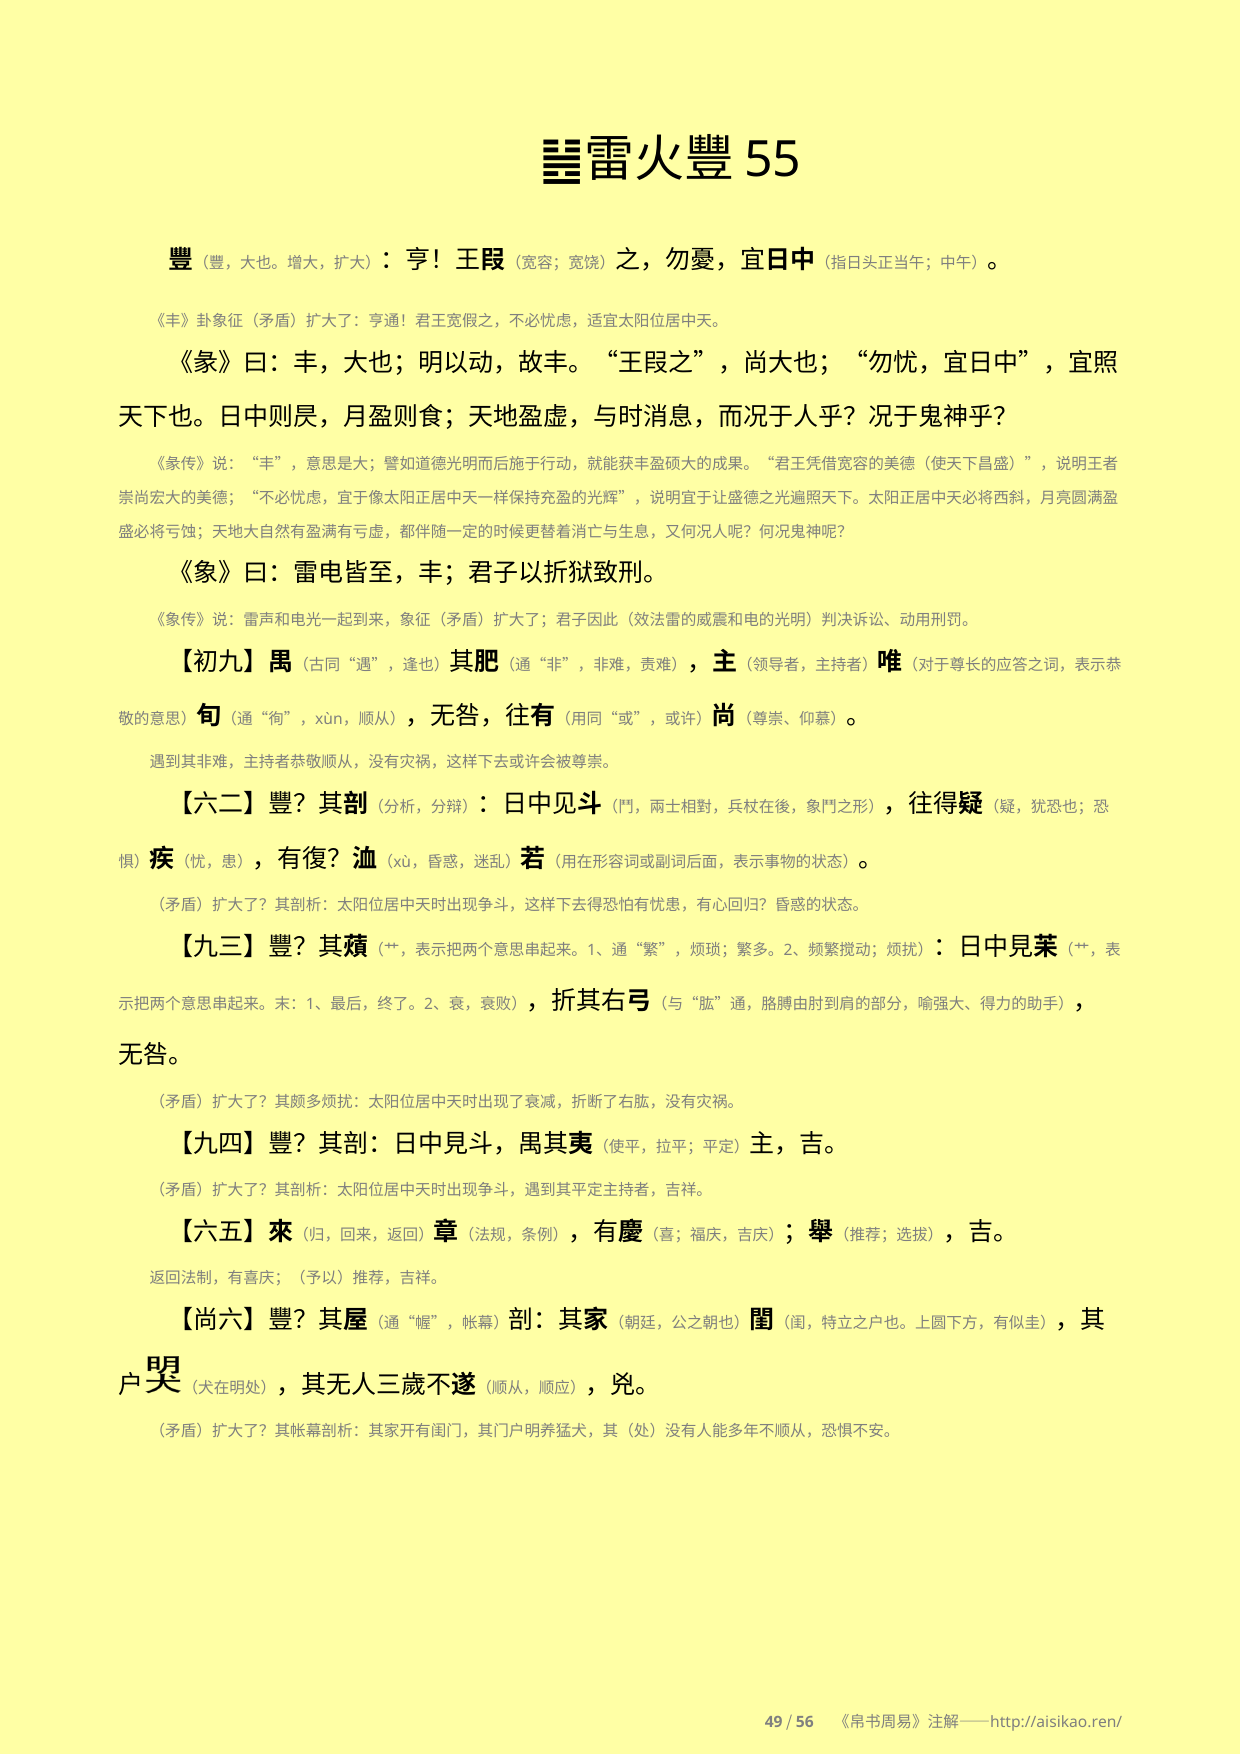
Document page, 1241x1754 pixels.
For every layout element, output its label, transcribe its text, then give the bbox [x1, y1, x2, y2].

text 【九四】豐？其剖：日中見斗，禺其夷（使平，拉平；平定）主，吉。 [118, 1123, 1122, 1159]
text 《象传》说：雷声和电光一起到来，象征（矛盾）扩大了；君子因此（效法雷的威震和电的光明）判决诉讼、动用刑罚。 [118, 607, 1122, 630]
text 《丰》卦象征（矛盾）扩大了：亨通！君王宽假之，不必忧虑，适宜太阳位居中天。 [118, 309, 1122, 331]
subtitle ䷶雷火豐55 [118, 118, 1122, 191]
text 【六五】來（归，回来，返回）章（法规，条例），有慶（喜；福庆，吉庆）；舉（推荐；选拔），吉。 [118, 1211, 1122, 1248]
text 【九三】豐？其薠（艹，表示把两个意思串起来。1、通“繁”，烦琐；繁多。2、频繁搅动；烦扰）：日中見苿（艹，表示把两个意思串起来。末：1、最后，终了。2、衰，衰败），折其右弓（与“肱”通，胳膊由肘到肩的部分，喻强大、得力的助手），无咎。 [118, 926, 1122, 1071]
text （矛盾）扩大了？其剖析：太阳位居中天时出现争斗，这样下去得恐怕有忧患，有心回归？昏惑的状态。 [118, 892, 1122, 915]
text 豐（豐，大也。增大，扩大）：亨！王叚（宽容；宽饶）之，勿憂，宜日中（指日头正当午；中午）。 [118, 240, 1122, 276]
text 【六二】豐？其剖（分析，分辩）：日中见斗（鬥，兩士相對，兵杖在後，象鬥之形），往得疑（疑，犹恐也；恐惧）疾（忧，患），有復？洫（xù，昏惑，迷乱）若（用在形容词或副词后面，表示事物的状态）。 [118, 784, 1122, 874]
text （矛盾）扩大了？其颇多烦扰：太阳位居中天时出现了衰减，折断了右肱，没有灾祸。 [118, 1089, 1122, 1112]
text 《彖传》说：“丰”，意思是大；譬如道德光明而后施于行动，就能获丰盈硕大的成果。“君王凭借宽容的美德（使天下昌盛）”，说明王者崇尚宏大的美德；“不必忧虑，宜于像太阳正居中天一样保持充盈的光辉”，说明宜于让盛德之光遍照天下。太阳正居中天必将西斜，月亮圆满盈盛必将亏蚀；天地大自然有盈满有亏虚，都伴随一定的时候更替着消亡与生息，又何况人呢？何况鬼神呢？ [118, 451, 1122, 542]
text 返回法制，有喜庆；（予以）推荐，吉祥。 [118, 1266, 1122, 1288]
text 遇到其非难，主持者恭敬顺从，没有灾祸，这样下去或许会被尊崇。 [118, 750, 1122, 772]
text 【初九】禺（古同“遇”，逢也）其肥（通“非”，非难，责难），主（领导者，主持者）唯（对于尊长的应答之词，表示恭敬的意思）旬（通“徇”，xùn，顺从），无咎，往有（用同“或”，或许）尚（尊崇、仰慕）。 [118, 641, 1122, 732]
picture [143, 1354, 183, 1394]
text （矛盾）扩大了？其帐幕剖析：其家开有闺门，其门户明养猛犬，其（处）没有人能多年不顺从，恐惧不安。 [118, 1418, 1122, 1441]
text 《彖》曰：丰，大也；明以动，故丰。“王叚之”，尚大也；“勿忧，宜日中”，宜照天下也。日中则昃，月盈则食；天地盈虚，与时消息，而况于人乎？况于鬼神乎？ [118, 342, 1122, 433]
text 【尚六】豐？其屋（通“幄”，帐幕）剖：其家（朝廷，公之朝也）閨（闺，特立之户也。上圆下方，有似圭），其户（犬在明处），其无人三歲不遂（顺从，顺应），兇。 [118, 1300, 1122, 1400]
text 《象》曰：雷电皆至，丰；君子以折狱致刑。 [118, 553, 1122, 589]
text （矛盾）扩大了？其剖析：太阳位居中天时出现争斗，遇到其平定主持者，吉祥。 [118, 1178, 1122, 1200]
